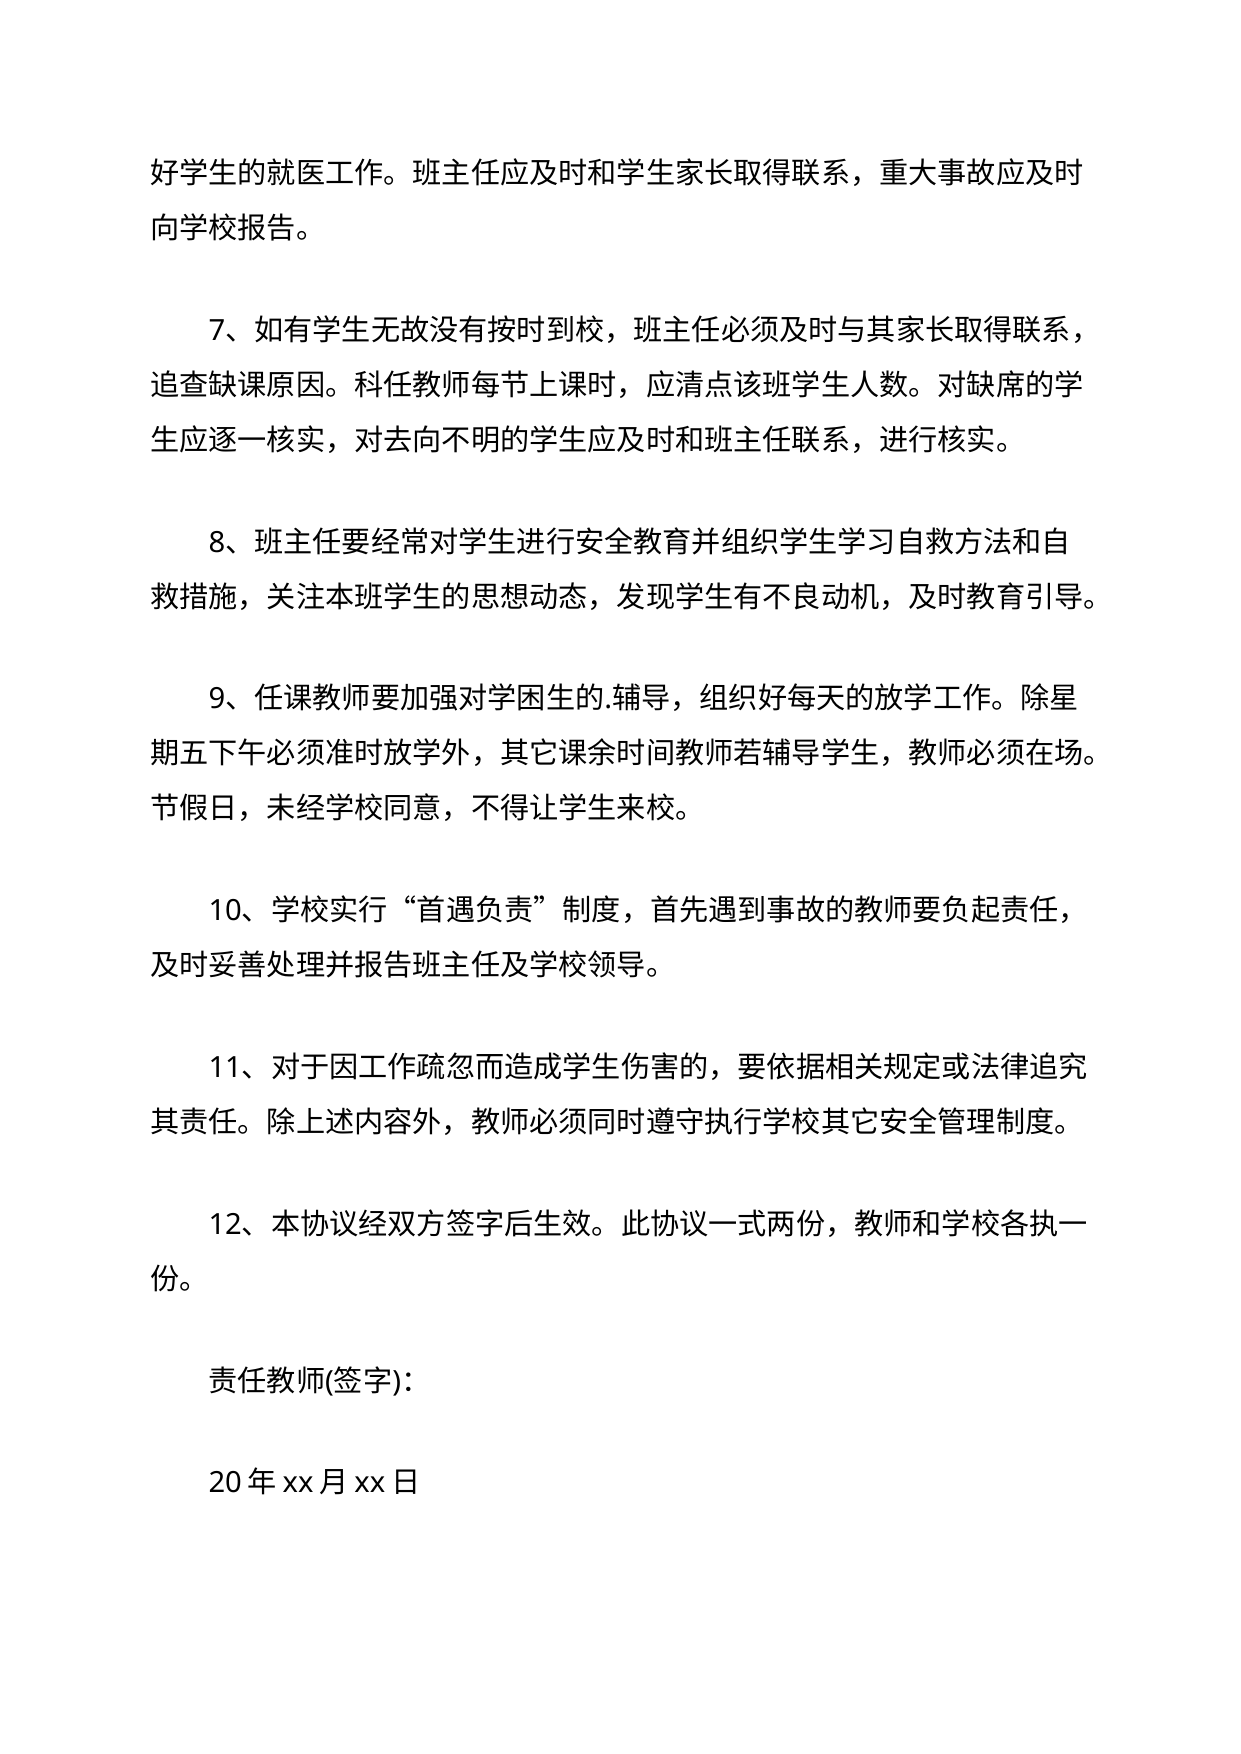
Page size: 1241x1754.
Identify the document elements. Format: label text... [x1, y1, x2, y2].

text 7、如有学生无故没有按时到校，班主任必须及时与其家长取得联系，追查缺课原因。科任教师每节上课时，应清点该班学生人数。对缺席的学生应逐一核实，对去向不明的学生应及时和班主任联系，进行核实。 [150, 307, 1090, 459]
text 20年xx月xx日 [150, 1459, 1090, 1501]
text 11、对于因工作疏忽而造成学生伤害的，要依据相关规定或法律追究其责任。除上述内容外，教师必须同时遵守执行学校其它安全管理制度。 [150, 1043, 1090, 1141]
text 10、学校实行“首遇负责”制度，首先遇到事故的教师要负起责任，及时妥善处理并报告班主任及学校领导。 [150, 887, 1090, 984]
text 12、本协议经双方签字后生效。此协议一式两份，教师和学校各执一份。 [150, 1200, 1090, 1298]
text 8、班主任要经常对学生进行安全教育并组织学生学习自救方法和自救措施，关注本班学生的思想动态，发现学生有不良动机，及时教育引导。 [150, 518, 1090, 616]
text 9、任课教师要加强对学困生的.辅导，组织好每天的放学工作。除星期五下午必须准时放学外，其它课余时间教师若辅导学生，教师必须在场。节假日，未经学校同意，不得让学生来校。 [150, 675, 1090, 827]
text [150, 150, 1090, 247]
text 责任教师(签字)： [150, 1357, 1090, 1399]
